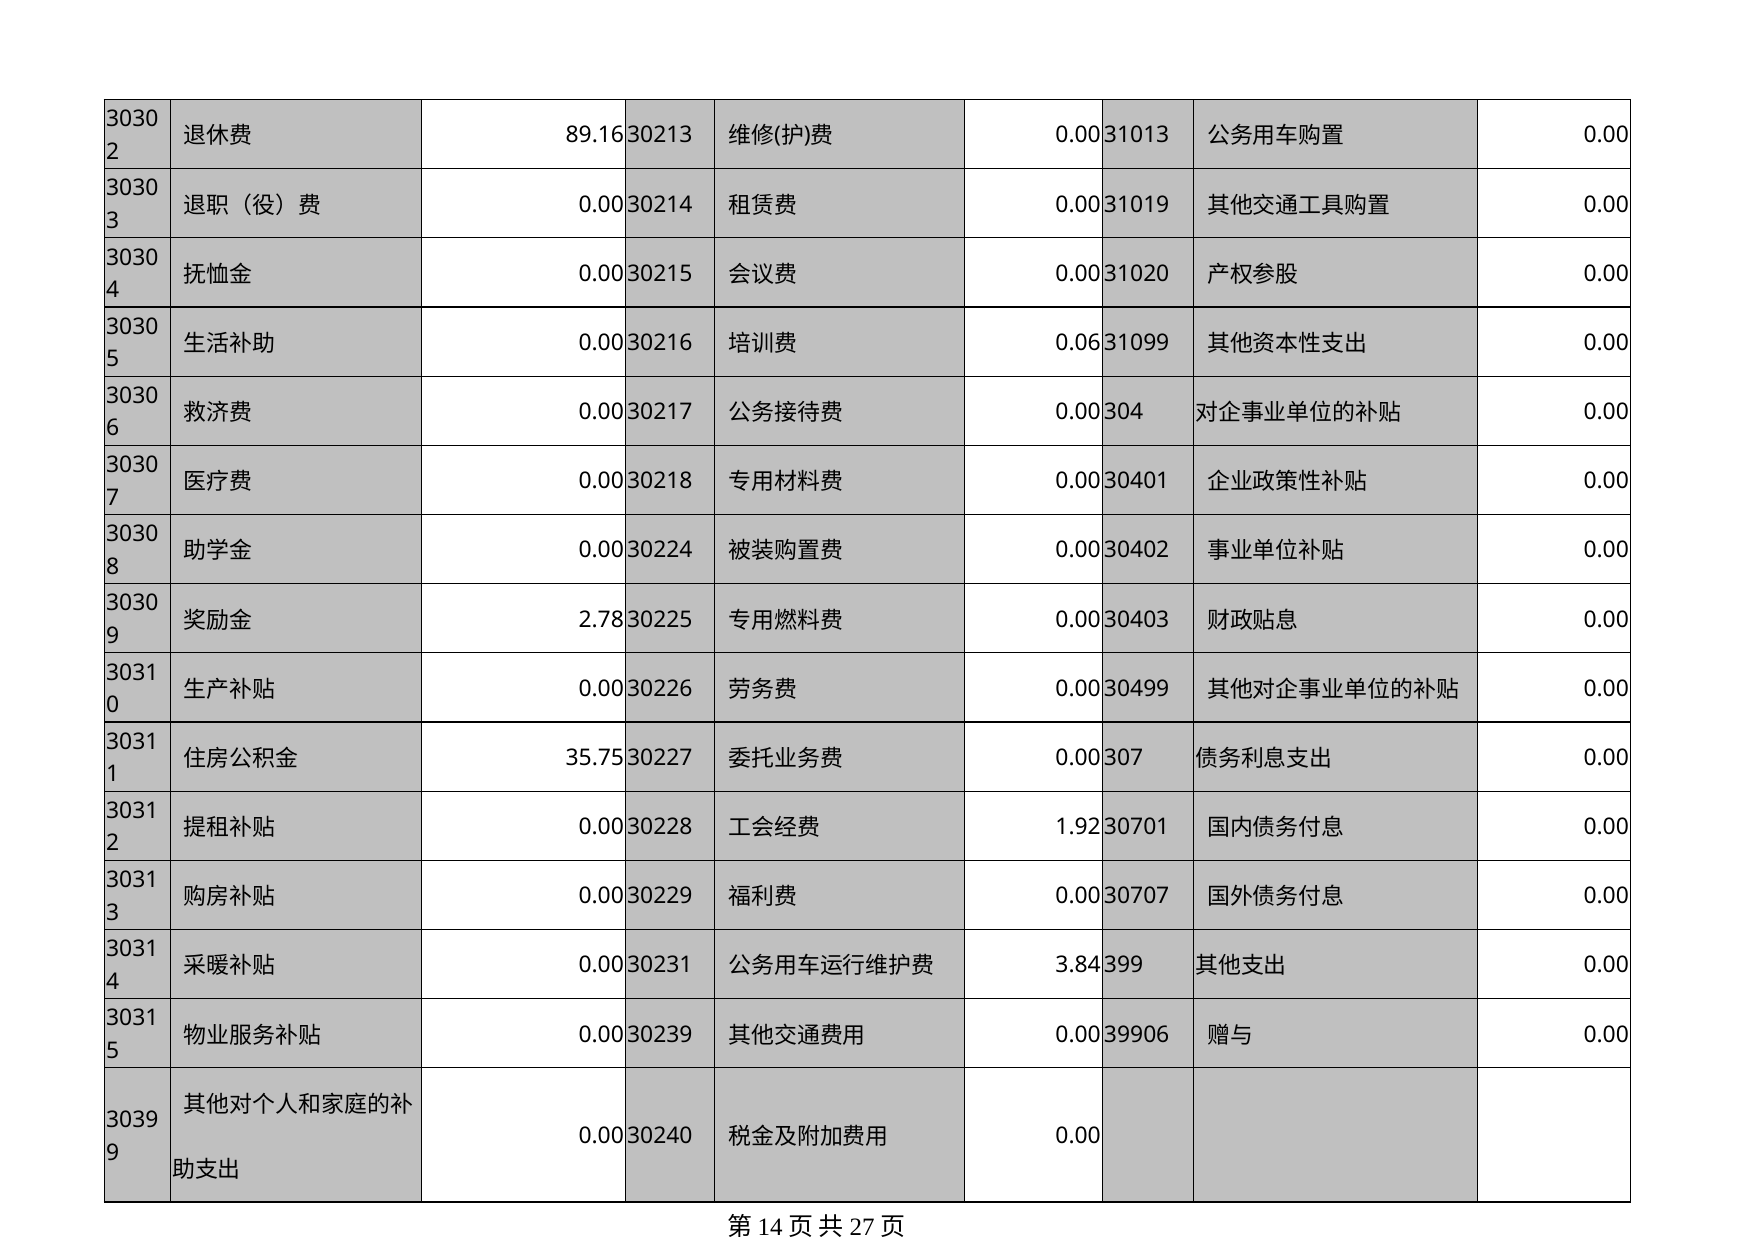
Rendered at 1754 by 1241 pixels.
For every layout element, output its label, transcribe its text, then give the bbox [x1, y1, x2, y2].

table_cell 307 [1103, 723, 1193, 791]
table_cell 助学金 [171, 515, 421, 583]
table_cell 30217 [626, 377, 714, 445]
table_cell 0.00 [1478, 238, 1630, 306]
table_cell 30228 [626, 792, 714, 860]
table_cell 3.84 [965, 930, 1102, 998]
table_cell [1478, 1068, 1630, 1201]
table_cell 退休费 [171, 100, 421, 168]
table_cell 0.00 [1478, 653, 1630, 721]
table_cell 0.00 [965, 169, 1102, 237]
table_cell 30225 [626, 584, 714, 652]
table_cell 其他支出 [1194, 930, 1477, 998]
table_cell 0.00 [965, 861, 1102, 929]
table_cell 0.00 [1478, 169, 1630, 237]
table_cell 购房补贴 [171, 861, 421, 929]
table_cell 30402 [1103, 515, 1193, 583]
table_cell 30302 [105, 100, 170, 168]
table_cell 维修(护)费 [715, 100, 964, 168]
table_cell 30218 [626, 446, 714, 514]
table_cell 公务用车运行维护费 [715, 930, 964, 998]
table_cell 30312 [105, 792, 170, 860]
table_cell 0.00 [1478, 723, 1630, 791]
table_cell 0.00 [965, 653, 1102, 721]
table_cell 退职（役）费 [171, 169, 421, 237]
table_cell 30231 [626, 930, 714, 998]
table_cell 生活补助 [171, 308, 421, 376]
table_cell 0.00 [965, 446, 1102, 514]
table_cell 0.06 [965, 308, 1102, 376]
table_cell 30214 [626, 169, 714, 237]
table_cell 0.00 [1478, 308, 1630, 376]
table_cell 0.00 [965, 377, 1102, 445]
table_cell 租赁费 [715, 169, 964, 237]
table_cell 医疗费 [171, 446, 421, 514]
table_cell 财政贴息 [1194, 584, 1477, 652]
table_cell 0.00 [422, 1068, 625, 1201]
table_cell 公务用车购置 [1194, 100, 1477, 168]
table_cell 企业政策性补贴 [1194, 446, 1477, 514]
table_cell 抚恤金 [171, 238, 421, 306]
table_cell 0.00 [422, 308, 625, 376]
table_cell 0.00 [1478, 515, 1630, 583]
table_cell 39906 [1103, 999, 1193, 1067]
table_cell 工会经费 [715, 792, 964, 860]
table_cell 0.00 [422, 930, 625, 998]
table_cell 30224 [626, 515, 714, 583]
table_cell 0.00 [422, 792, 625, 860]
table_cell 0.00 [1478, 100, 1630, 168]
table_cell 0.00 [965, 238, 1102, 306]
table_cell 0.00 [422, 515, 625, 583]
table_cell 30215 [626, 238, 714, 306]
table_cell 其他对个人和家庭的补助支出 [171, 1068, 421, 1201]
table_cell 30309 [105, 584, 170, 652]
table_cell 35.75 [422, 723, 625, 791]
table_cell [1194, 1068, 1477, 1201]
table_cell 住房公积金 [171, 723, 421, 791]
table_cell 生产补贴 [171, 653, 421, 721]
table_cell 30701 [1103, 792, 1193, 860]
table_cell 31019 [1103, 169, 1193, 237]
table_cell 30499 [1103, 653, 1193, 721]
table_cell 0.00 [965, 723, 1102, 791]
table_cell 0.00 [422, 169, 625, 237]
table_cell 0.00 [1478, 446, 1630, 514]
table_cell 提租补贴 [171, 792, 421, 860]
table_cell 救济费 [171, 377, 421, 445]
table_cell 30313 [105, 861, 170, 929]
table_cell 31013 [1103, 100, 1193, 168]
table_cell [1103, 1068, 1193, 1201]
table_cell 30239 [626, 999, 714, 1067]
table_cell 0.00 [422, 861, 625, 929]
table_cell 劳务费 [715, 653, 964, 721]
table_cell 31099 [1103, 308, 1193, 376]
table_cell 30707 [1103, 861, 1193, 929]
table_cell 专用燃料费 [715, 584, 964, 652]
table_cell 0.00 [1478, 792, 1630, 860]
table_cell 物业服务补贴 [171, 999, 421, 1067]
table_cell 0.00 [422, 653, 625, 721]
table_cell 产权参股 [1194, 238, 1477, 306]
table_cell 30401 [1103, 446, 1193, 514]
table_cell 31020 [1103, 238, 1193, 306]
table_cell 30226 [626, 653, 714, 721]
table_cell 30315 [105, 999, 170, 1067]
table_cell 2.78 [422, 584, 625, 652]
table_cell 30314 [105, 930, 170, 998]
table_cell 0.00 [1478, 377, 1630, 445]
table_cell 0.00 [965, 100, 1102, 168]
table_cell 304 [1103, 377, 1193, 445]
table_cell 30403 [1103, 584, 1193, 652]
table_cell 专用材料费 [715, 446, 964, 514]
table_cell 89.16 [422, 100, 625, 168]
table_cell 国外债务付息 [1194, 861, 1477, 929]
table_cell 其他对企事业单位的补贴 [1194, 653, 1477, 721]
table_cell 0.00 [422, 377, 625, 445]
table_cell 30307 [105, 446, 170, 514]
table_cell 事业单位补贴 [1194, 515, 1477, 583]
table_cell 对企事业单位的补贴 [1194, 377, 1477, 445]
table_cell 公务接待费 [715, 377, 964, 445]
table_cell 债务利息支出 [1194, 723, 1477, 791]
table_cell 其他交通费用 [715, 999, 964, 1067]
table_cell 0.00 [1478, 584, 1630, 652]
table_cell 奖励金 [171, 584, 421, 652]
table_cell 0.00 [422, 999, 625, 1067]
table_cell 0.00 [965, 1068, 1102, 1201]
table_cell 0.00 [422, 238, 625, 306]
table_cell 30229 [626, 861, 714, 929]
table_cell 税金及附加费用 [715, 1068, 964, 1201]
table_cell 委托业务费 [715, 723, 964, 791]
table_cell 0.00 [965, 515, 1102, 583]
table_cell 福利费 [715, 861, 964, 929]
table_cell 采暖补贴 [171, 930, 421, 998]
table_cell 30306 [105, 377, 170, 445]
table_cell 399 [1103, 930, 1193, 998]
table_cell 0.00 [1478, 861, 1630, 929]
table_cell 30227 [626, 723, 714, 791]
table_cell 其他资本性支出 [1194, 308, 1477, 376]
table_cell 30399 [105, 1068, 170, 1201]
table_cell 30311 [105, 723, 170, 791]
table_cell 0.00 [1478, 999, 1630, 1067]
table_cell 0.00 [965, 999, 1102, 1067]
table_cell 30304 [105, 238, 170, 306]
table_cell 30216 [626, 308, 714, 376]
table_cell 30310 [105, 653, 170, 721]
table_cell 1.92 [965, 792, 1102, 860]
table_cell 会议费 [715, 238, 964, 306]
table_cell 国内债务付息 [1194, 792, 1477, 860]
table_cell 0.00 [1478, 930, 1630, 998]
table_cell 其他交通工具购置 [1194, 169, 1477, 237]
table_cell 30213 [626, 100, 714, 168]
table_cell 30305 [105, 308, 170, 376]
table_cell 被装购置费 [715, 515, 964, 583]
table_cell 30308 [105, 515, 170, 583]
table_cell 30240 [626, 1068, 714, 1201]
table_cell 30303 [105, 169, 170, 237]
table_cell 培训费 [715, 308, 964, 376]
table_cell 赠与 [1194, 999, 1477, 1067]
table_cell 0.00 [422, 446, 625, 514]
table_cell 0.00 [965, 584, 1102, 652]
